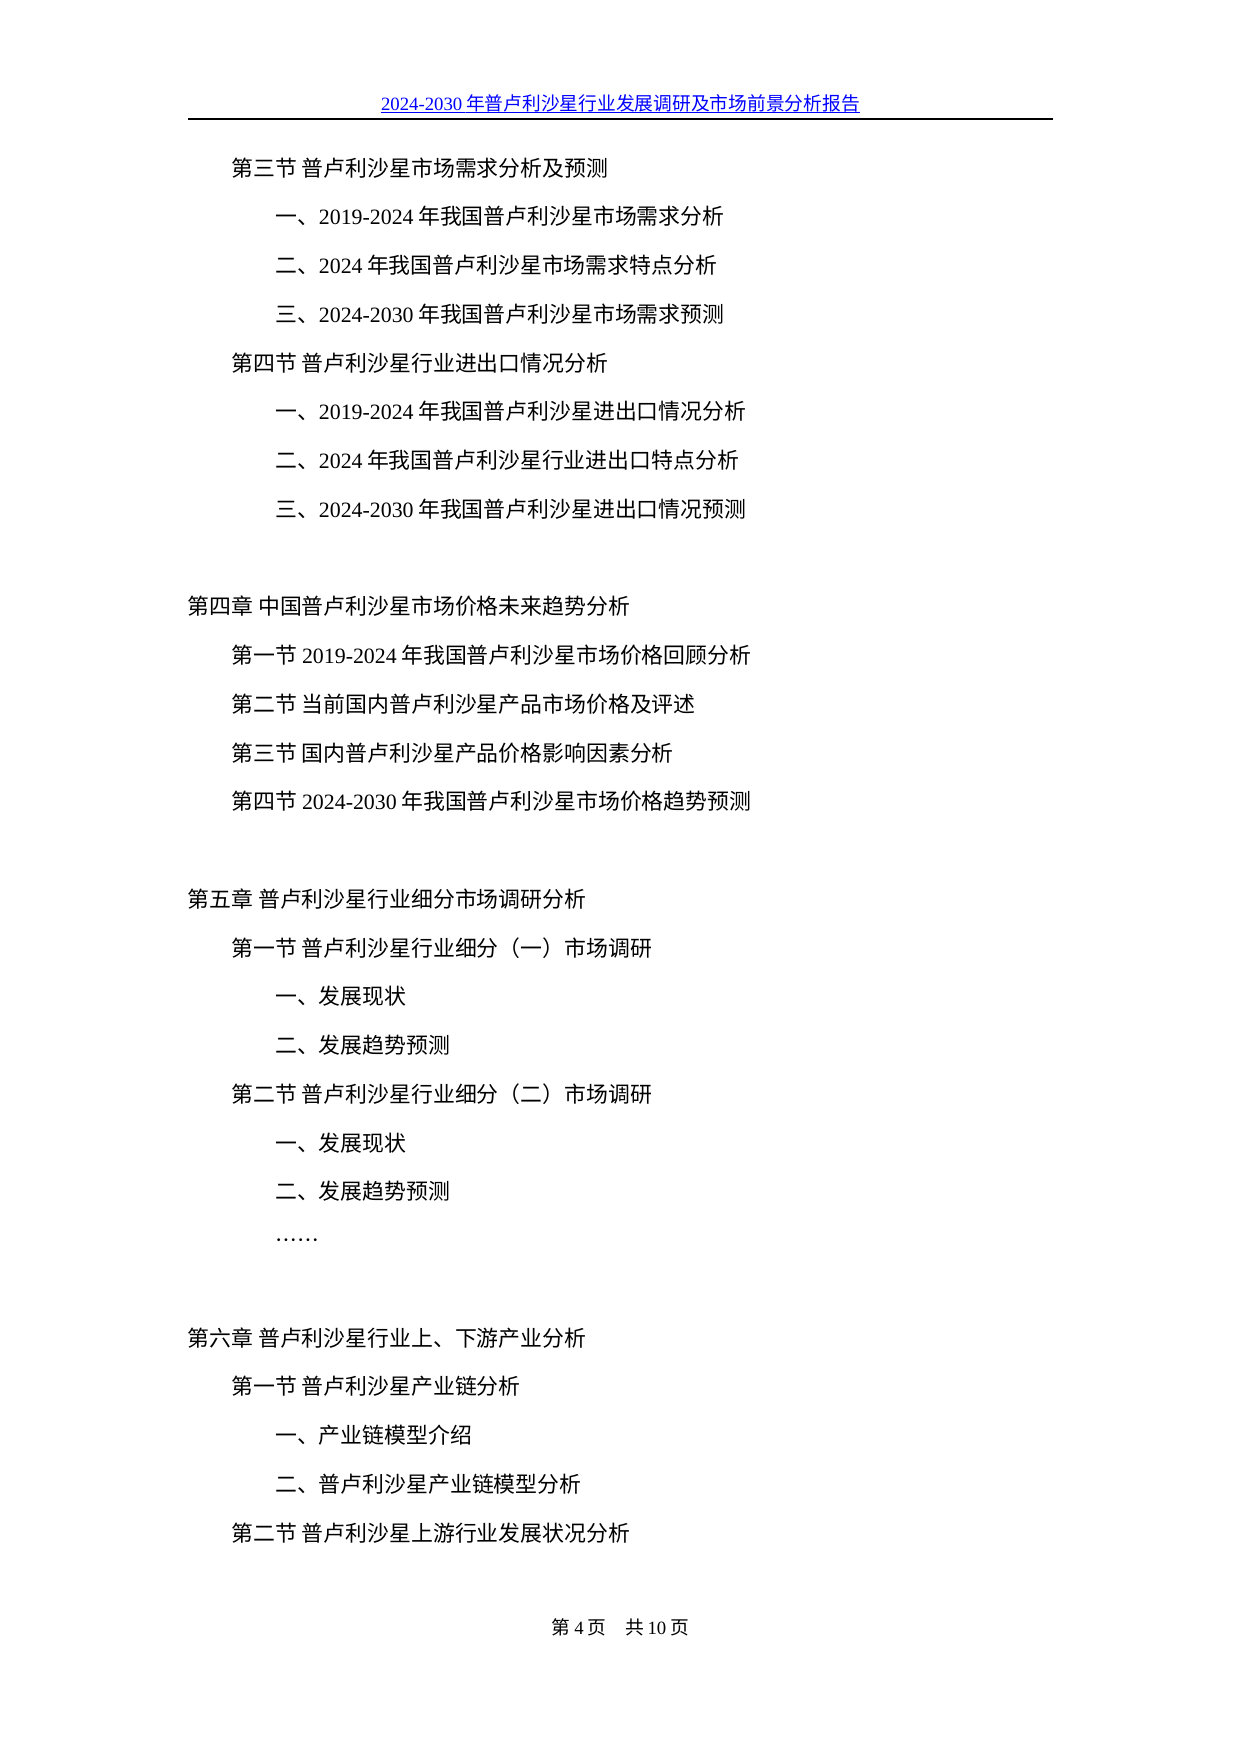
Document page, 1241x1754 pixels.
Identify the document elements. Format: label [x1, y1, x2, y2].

text [187, 150, 1053, 1548]
